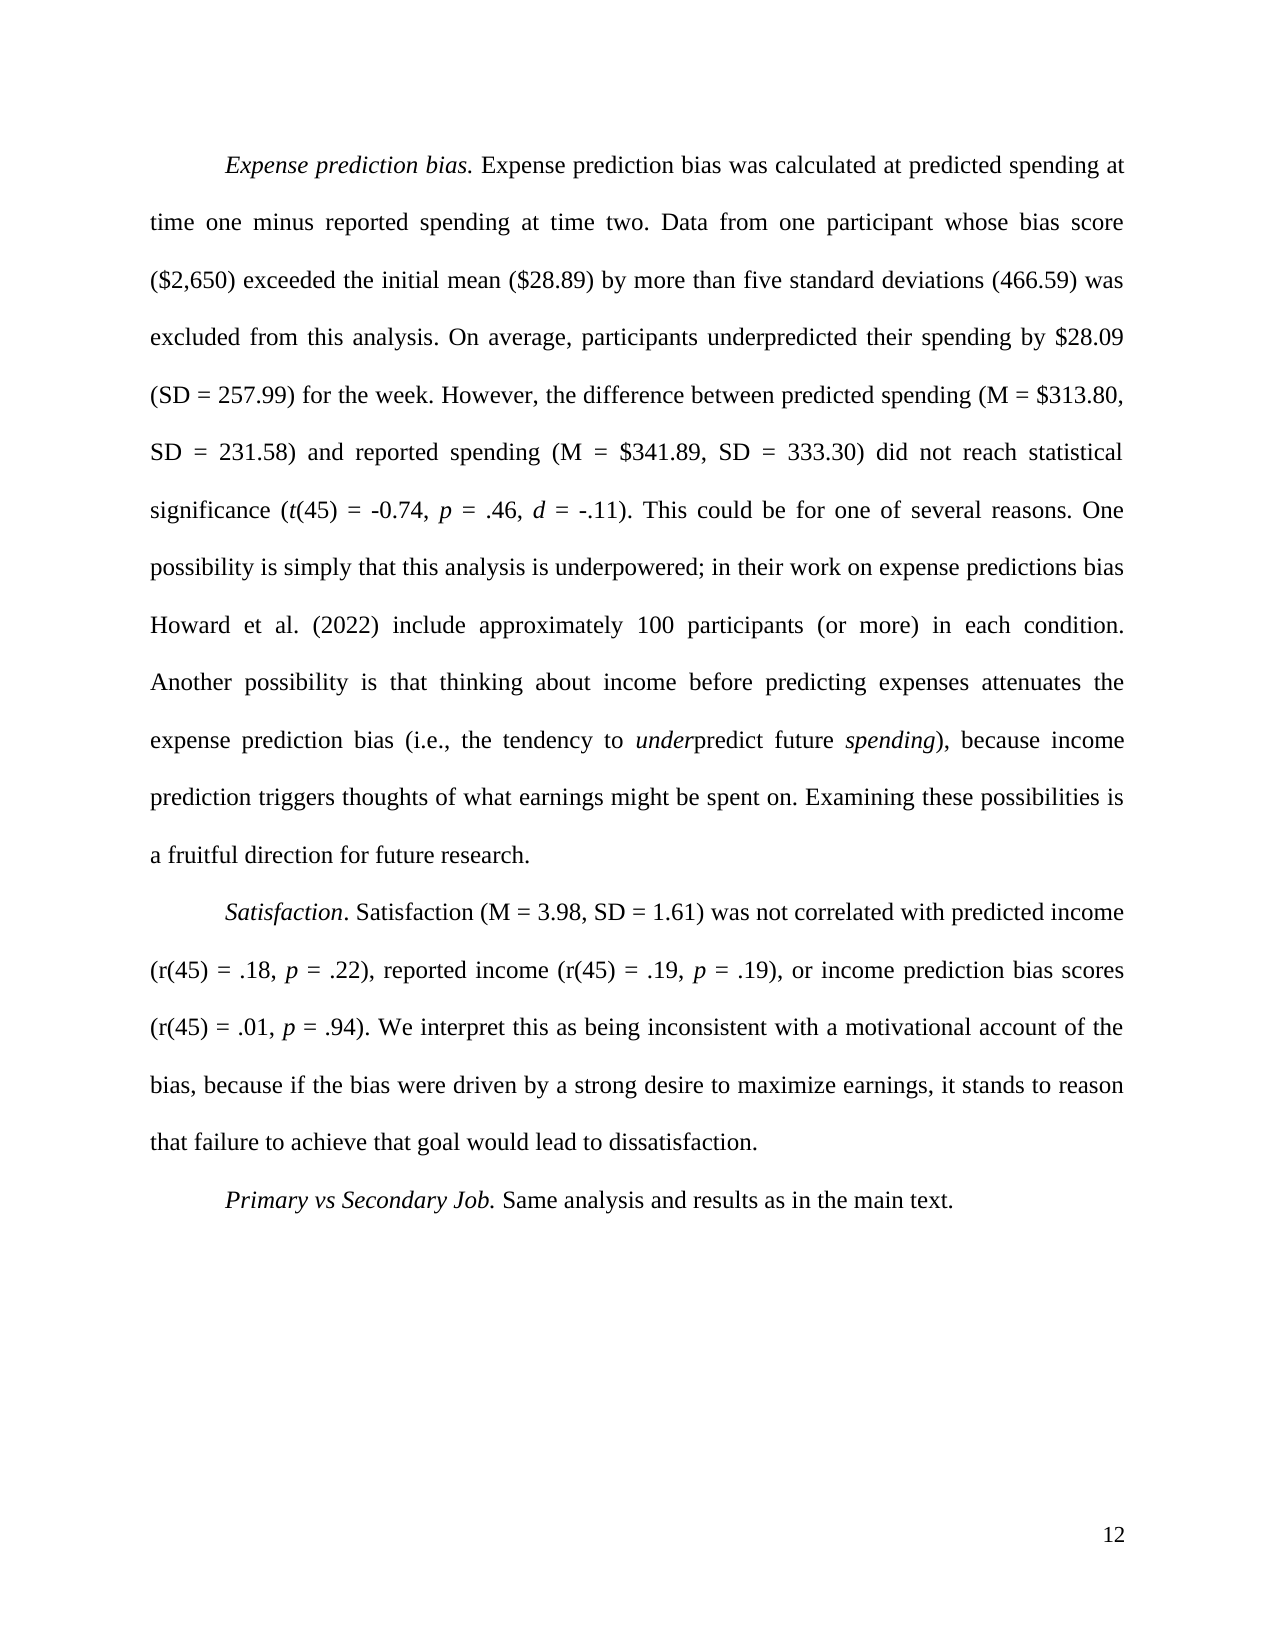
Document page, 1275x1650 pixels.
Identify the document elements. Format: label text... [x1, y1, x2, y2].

text Primary vs Secondary Job. Same analysis and results as in the main text. [150, 1185, 1125, 1214]
text Expense prediction bias. Expense prediction bias was calculated at predicted spending at time one minus reported spending at time two. Data from one participant whose bias score ($2,650) exceeded the initial mean ($28.89) by more than five standard deviations (466.59) was excluded from this analysis. On average, participants underpredicted their spending by $28.09 (SD = 257.99) for the week. However, the difference between predicted spending (M = $313.80, SD = 231.58) and reported spending (M = $341.89, SD = 333.30) did not reach statistical significance (t(45) = -0.74, p = .46, d = -.11). This could be for one of several reasons. One possibility is simply that this analysis is underpowered; in their work on expense predictions bias Howard et al. (2022) include approximately 100 participants (or more) in each condition. Another possibility is that thinking about income before predicting expenses attenuates the expense prediction bias (i.e., the tendency to underpredict future spending), because income prediction triggers thoughts of what earnings might be spent on. Examining these possibilities is a fruitful direction for future research. [150, 150, 1125, 869]
text Satisfaction. Satisfaction (M = 3.98, SD = 1.61) was not correlated with predicted income (r(45) = .18, p = .22), reported income (r(45) = .19, p = .19), or income prediction bias scores (r(45) = .01, p = .94). We interpret this as being inconsistent with a motivational account of the bias, because if the bias were driven by a strong desire to maximize earnings, it stands to reason that failure to achieve that goal would lead to dissatisfaction. [150, 897, 1125, 1156]
